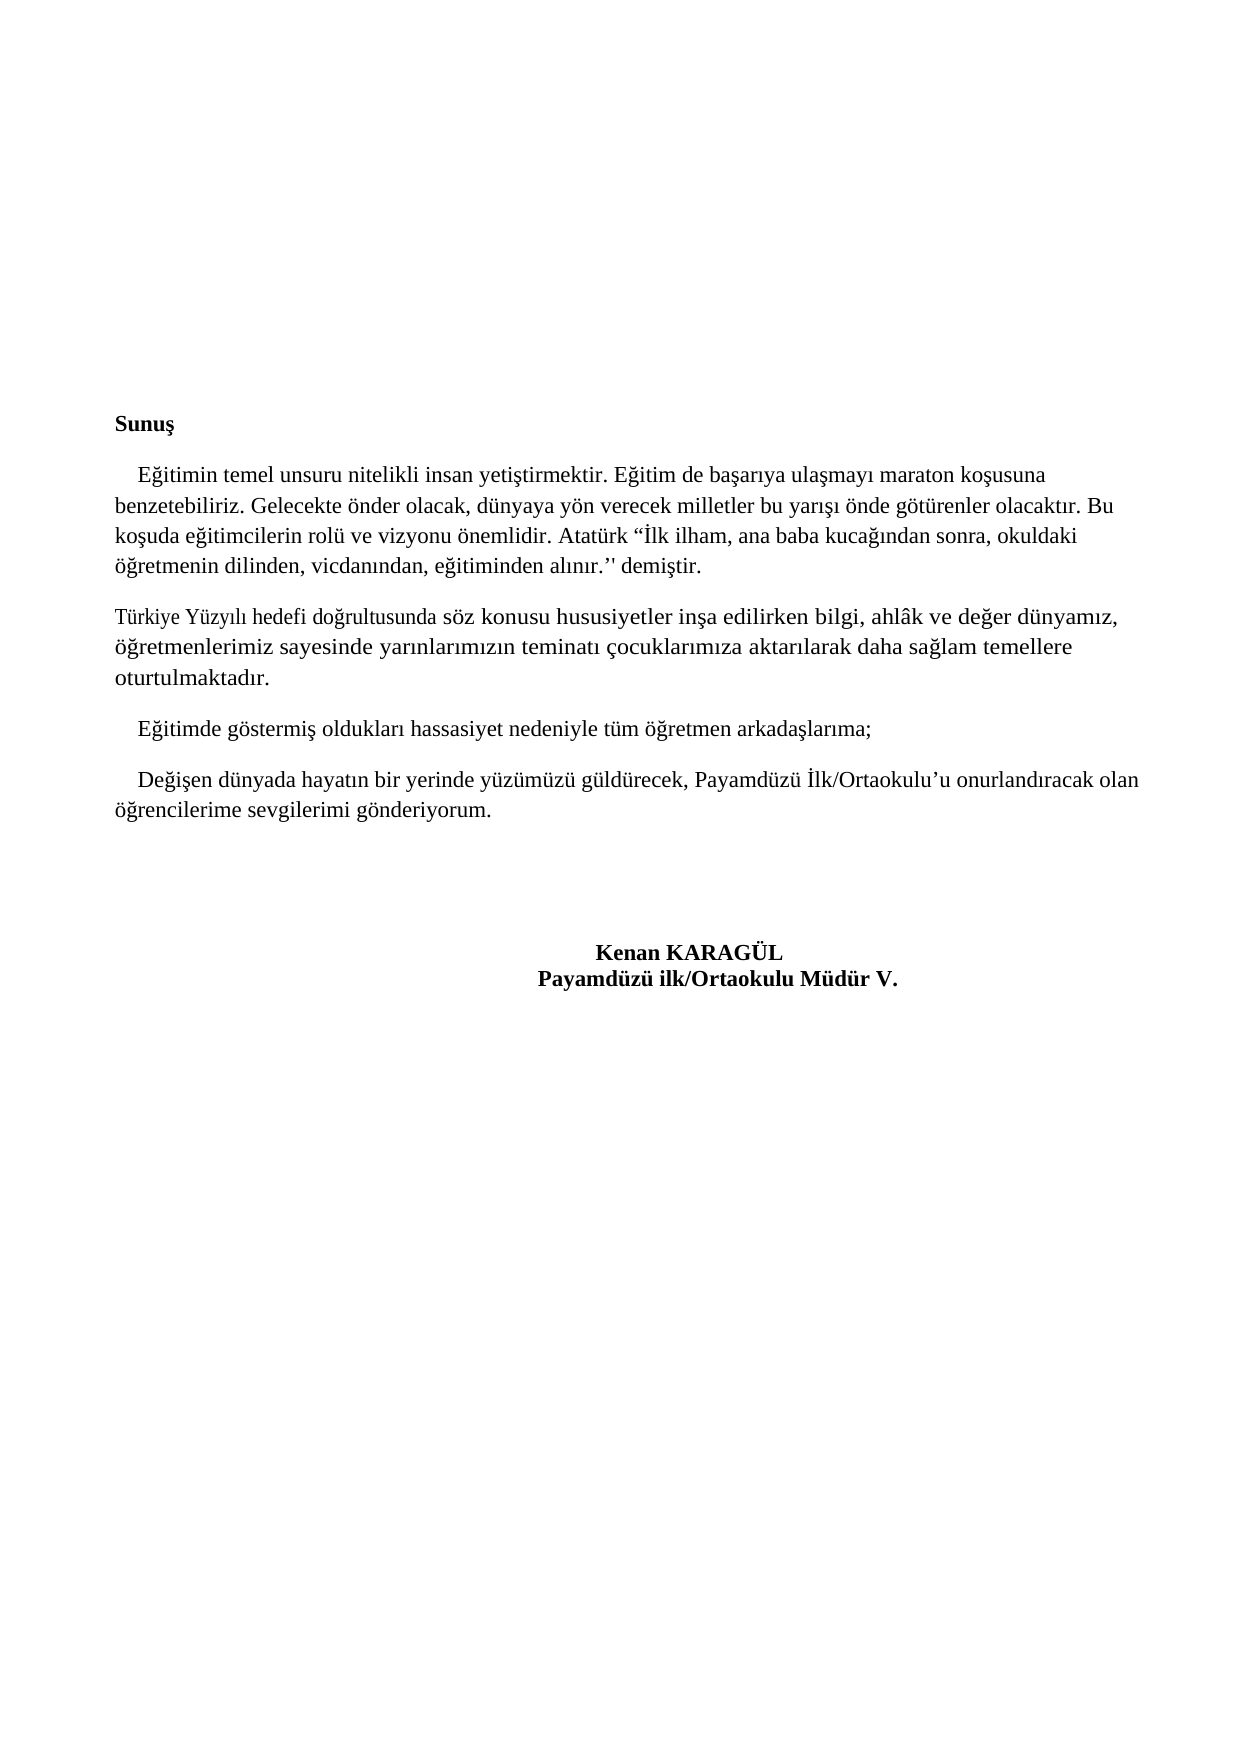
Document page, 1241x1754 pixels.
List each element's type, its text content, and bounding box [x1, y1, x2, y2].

text Eğitimde göstermiş oldukları hassasiyet nedeniyle tüm öğretmen arkadaşlarıma; [114, 714, 1180, 741]
subtitle Kenan KARAGÜL [233, 939, 1145, 965]
text Değişen dünyada hayatın bir yerinde yüzümüzü güldürecek, Payamdüzü İlk/Ortaokulu’u onurlandıracak olan öğrencilerime sevgilerimi gönderiyorum. [114, 766, 1180, 822]
text Türkiye Yüzyılı hedefi doğrultusunda söz konusu hususiyetler inşa edilirken bilgi, ahlâk ve değer dünyamız, öğretmenlerimiz sayesinde yarınlarımızın teminatı çocuklarımıza aktarılarak daha sağlam temellere oturtulmaktadır. [114, 603, 1180, 690]
text Eğitimin temel unsuru nitelikli insan yetiştirmektir. Eğitim de başarıya ulaşmayı maraton koşusuna benzetebiliriz. Gelecekte önder olacak, dünyaya yön verecek milletler bu yarışı önde götürenler olacaktır. Bu koşuda eğitimcilerin rolü ve vizyonu önemlidir. Atatürk “İlk ilham, ana baba kucağından sonra, okuldaki öğretmenin dilinden, vicdanından, eğitiminden alınır.’' demiştir. [114, 461, 1180, 578]
text Sunuş [114, 410, 1180, 437]
text Payamdüzü ilk/Ortaokulu Müdür V. [278, 965, 1157, 992]
